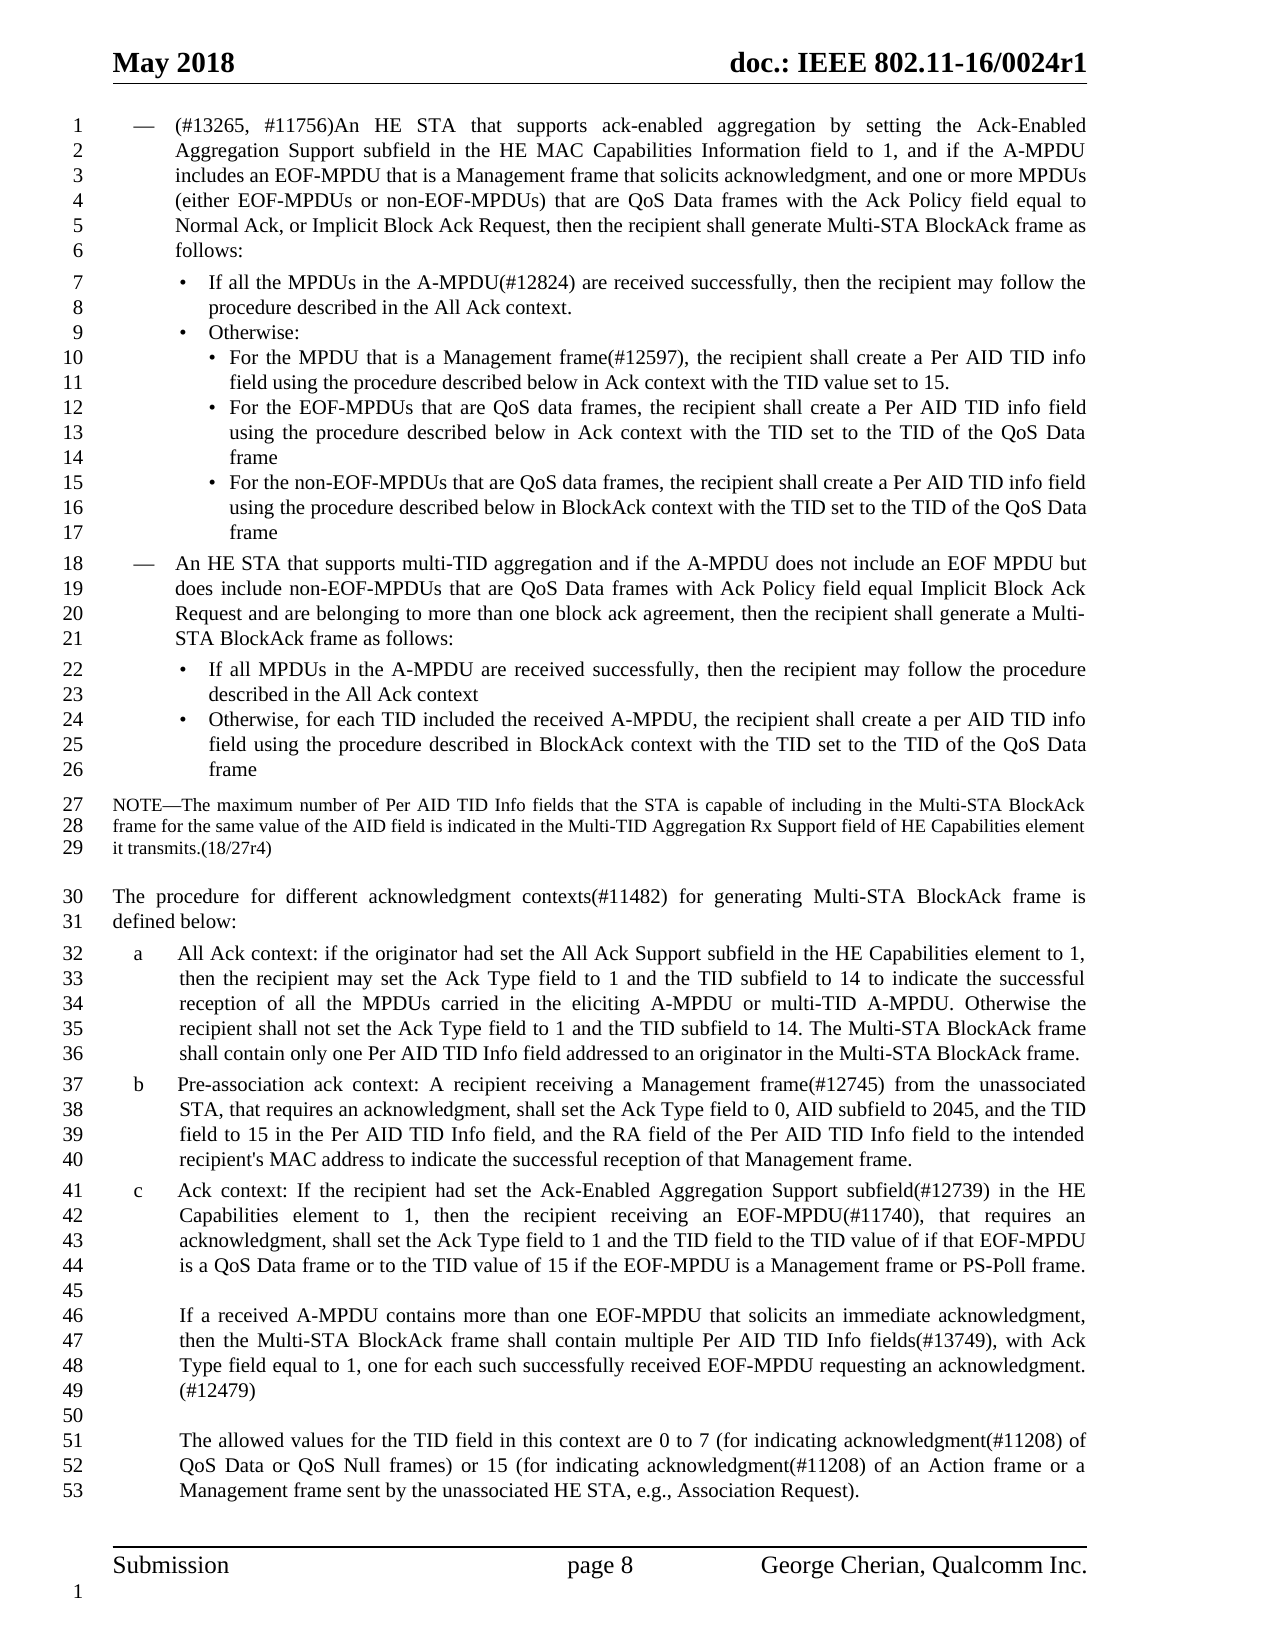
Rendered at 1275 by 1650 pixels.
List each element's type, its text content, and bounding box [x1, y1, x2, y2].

list Pre-association ack context: A recipient receiving a Management frame(#12745) from the unassociated STA, that requires an acknowledgment, shall set the Ack Type field to 0, AID subfield to 2045, and the TID field to 15 in the Per AID TID Info field, and the RA field of the Per AID TID Info field to the intended recipient's MAC address to indicate the successful reception of that Management frame. [133, 1071, 1087, 1171]
list For the MPDU that is a Management frame(#12597), the recipient shall create a Per AID TID info field using the procedure described below in Ack context with the TID value set to 15. [208, 344, 1087, 394]
text The procedure for different acknowledgment contexts(#11482) for generating Multi-STA BlockAck frame is defined below: [112, 883, 1087, 933]
text NOTE—The maximum number of Per AID TID Info fields that the STA is capable of including in the Multi-STA BlockAck frame for the same value of the AID field is indicated in the Multi-TID Aggregation Rx Support field of HE Capabilities element it transmits.(18/27r4) [112, 794, 1087, 858]
list Ack context: If the recipient had set the Ack-Enabled Aggregation Support subfield(#12739) in the HE Capabilities element to 1, then the recipient receiving an EOF-MPDU(#11740), that requires an acknowledgment, shall set the Ack Type field to 1 and the TID field to the TID value of if that EOF-MPDU is a QoS Data frame or to the TID value of 15 if the EOF-MPDU is a Management frame or PS-Poll frame. If a received A-MPDU contains more than one EOF-MPDU that solicits an immediate acknowledgment, then the Multi-STA BlockAck frame shall contain multiple Per AID TID Info fields(#13749), with Ack Type field equal to 1, one for each such successfully received EOF-MPDU requesting an acknowledgment.(#12479) The allowed values for the TID field in this context are 0 to 7 (for indicating acknowledgment(#11208) of QoS Data or QoS Null frames) or 15 (for indicating acknowledgment(#11208) of an Action frame or a Management frame sent by the unassociated HE STA, e.g., Association Request). [133, 1177, 1087, 1502]
list All Ack context: if the originator had set the All Ack Support subfield in the HE Capabilities element to 1, then the recipient may set the Ack Type field to 1 and the TID subfield to 14 to indicate the successful reception of all the MPDUs carried in the eliciting A-MPDU or multi-TID A-MPDU. Otherwise the recipient shall not set the Ack Type field to 1 and the TID subfield to 14. The Multi-STA BlockAck frame shall contain only one Per AID TID Info field addressed to an originator in the Multi-STA BlockAck frame. [133, 940, 1087, 1065]
list For the non-EOF-MPDUs that are QoS data frames, the recipient shall create a Per AID TID info field using the procedure described below in BlockAck context with the TID set to the TID of the QoS Data frame [208, 469, 1087, 544]
list An HE STA that supports multi-TID aggregation and if the A-MPDU does not include an EOF MPDU but does include non-EOF-MPDUs that are QoS Data frames with Ack Policy field equal Implicit Block Ack Request and are belonging to more than one block ack agreement, then the recipient shall generate a Multi-STA BlockAck frame as follows: [133, 550, 1087, 650]
list Otherwise: [179, 319, 1087, 344]
list If all the MPDUs in the A-MPDU(#12824) are received successfully, then the recipient may follow the procedure described in the All Ack context. [179, 269, 1087, 319]
list If all MPDUs in the A-MPDU are received successfully, then the recipient may follow the procedure described in the All Ack context [179, 656, 1087, 706]
list Otherwise, for each TID included the received A-MPDU, the recipient shall create a per AID TID info field using the procedure described in BlockAck context with the TID set to the TID of the QoS Data frame [179, 706, 1087, 781]
list For the EOF-MPDUs that are QoS data frames, the recipient shall create a Per AID TID info field using the procedure described below in Ack context with the TID set to the TID of the QoS Data frame [208, 394, 1087, 469]
list (#13265, #11756)An HE STA that supports ack-enabled aggregation by setting the Ack-Enabled Aggregation Support subfield in the HE MAC Capabilities Information field to 1, and if the A-MPDU includes an EOF-MPDU that is a Management frame that solicits acknowledgment, and one or more MPDUs (either EOF-MPDUs or non-EOF-MPDUs) that are QoS Data frames with the Ack Policy field equal to Normal Ack, or Implicit Block Ack Request, then the recipient shall generate Multi-STA BlockAck frame as follows: [133, 112, 1087, 262]
